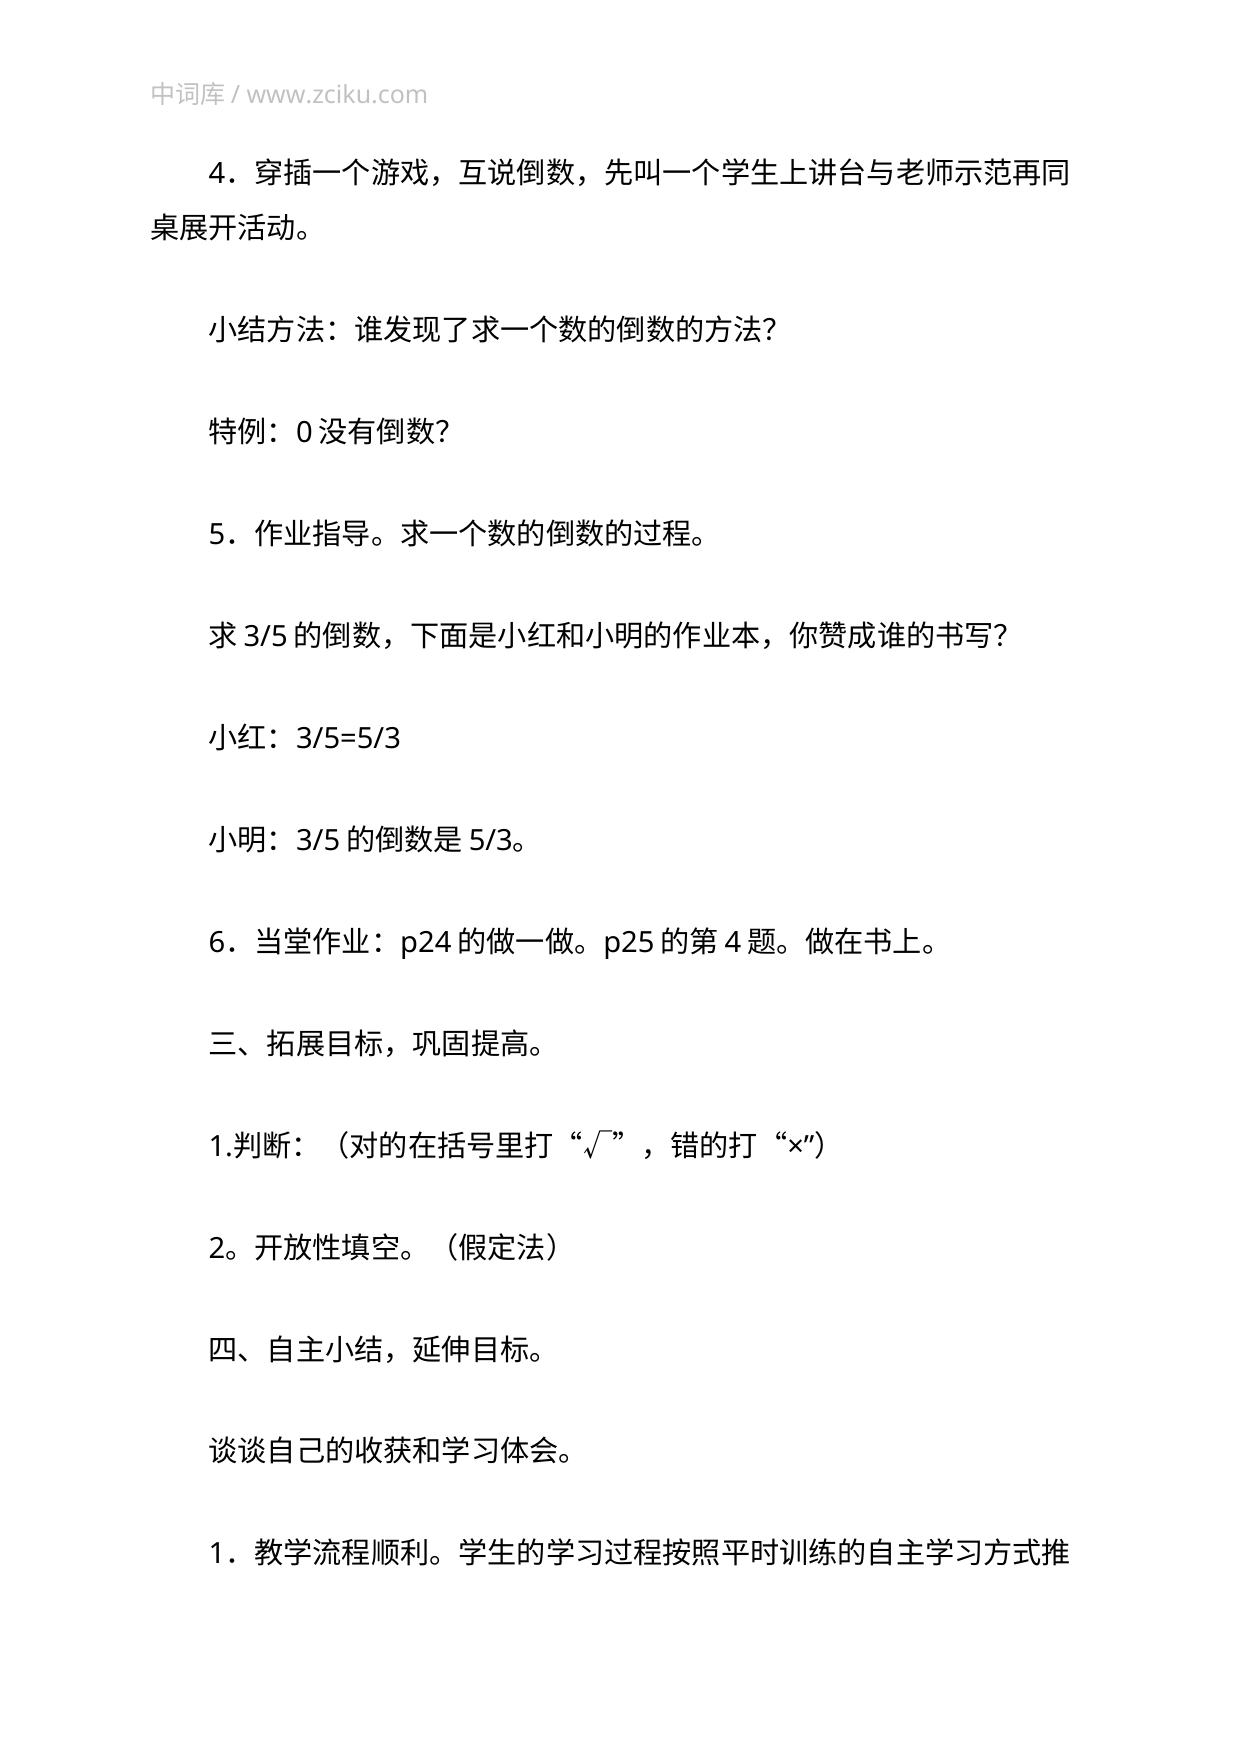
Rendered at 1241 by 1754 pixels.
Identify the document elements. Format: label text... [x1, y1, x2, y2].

text 求3/5的倒数，下面是小红和小明的作业本，你赞成谁的书写？ [150, 612, 1090, 655]
text 小红：3/5=5/3 [150, 714, 1090, 757]
text 四、自主小结，延伸目标。 [150, 1326, 1090, 1368]
text 1.判断：（对的在括号里打“√”，错的打“×”） [150, 1122, 1090, 1164]
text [150, 1530, 1090, 1572]
text 小结方法：谁发现了求一个数的倒数的方法？ [150, 307, 1090, 349]
text 2。开放性填空。（假定法） [150, 1224, 1090, 1267]
text 4．穿插一个游戏，互说倒数，先叫一个学生上讲台与老师示范再同桌展开活动。 [150, 150, 1090, 247]
text 6．当堂作业：p24的做一做。p25的第4题。做在书上。 [150, 918, 1090, 961]
text 5．作业指导。求一个数的倒数的过程。 [150, 511, 1090, 553]
text 小明：3/5的倒数是5/3。 [150, 816, 1090, 859]
text 特例：0没有倒数？ [150, 408, 1090, 451]
text 三、拓展目标，巩固提高。 [150, 1020, 1090, 1063]
text 谈谈自己的收获和学习体会。 [150, 1428, 1090, 1470]
